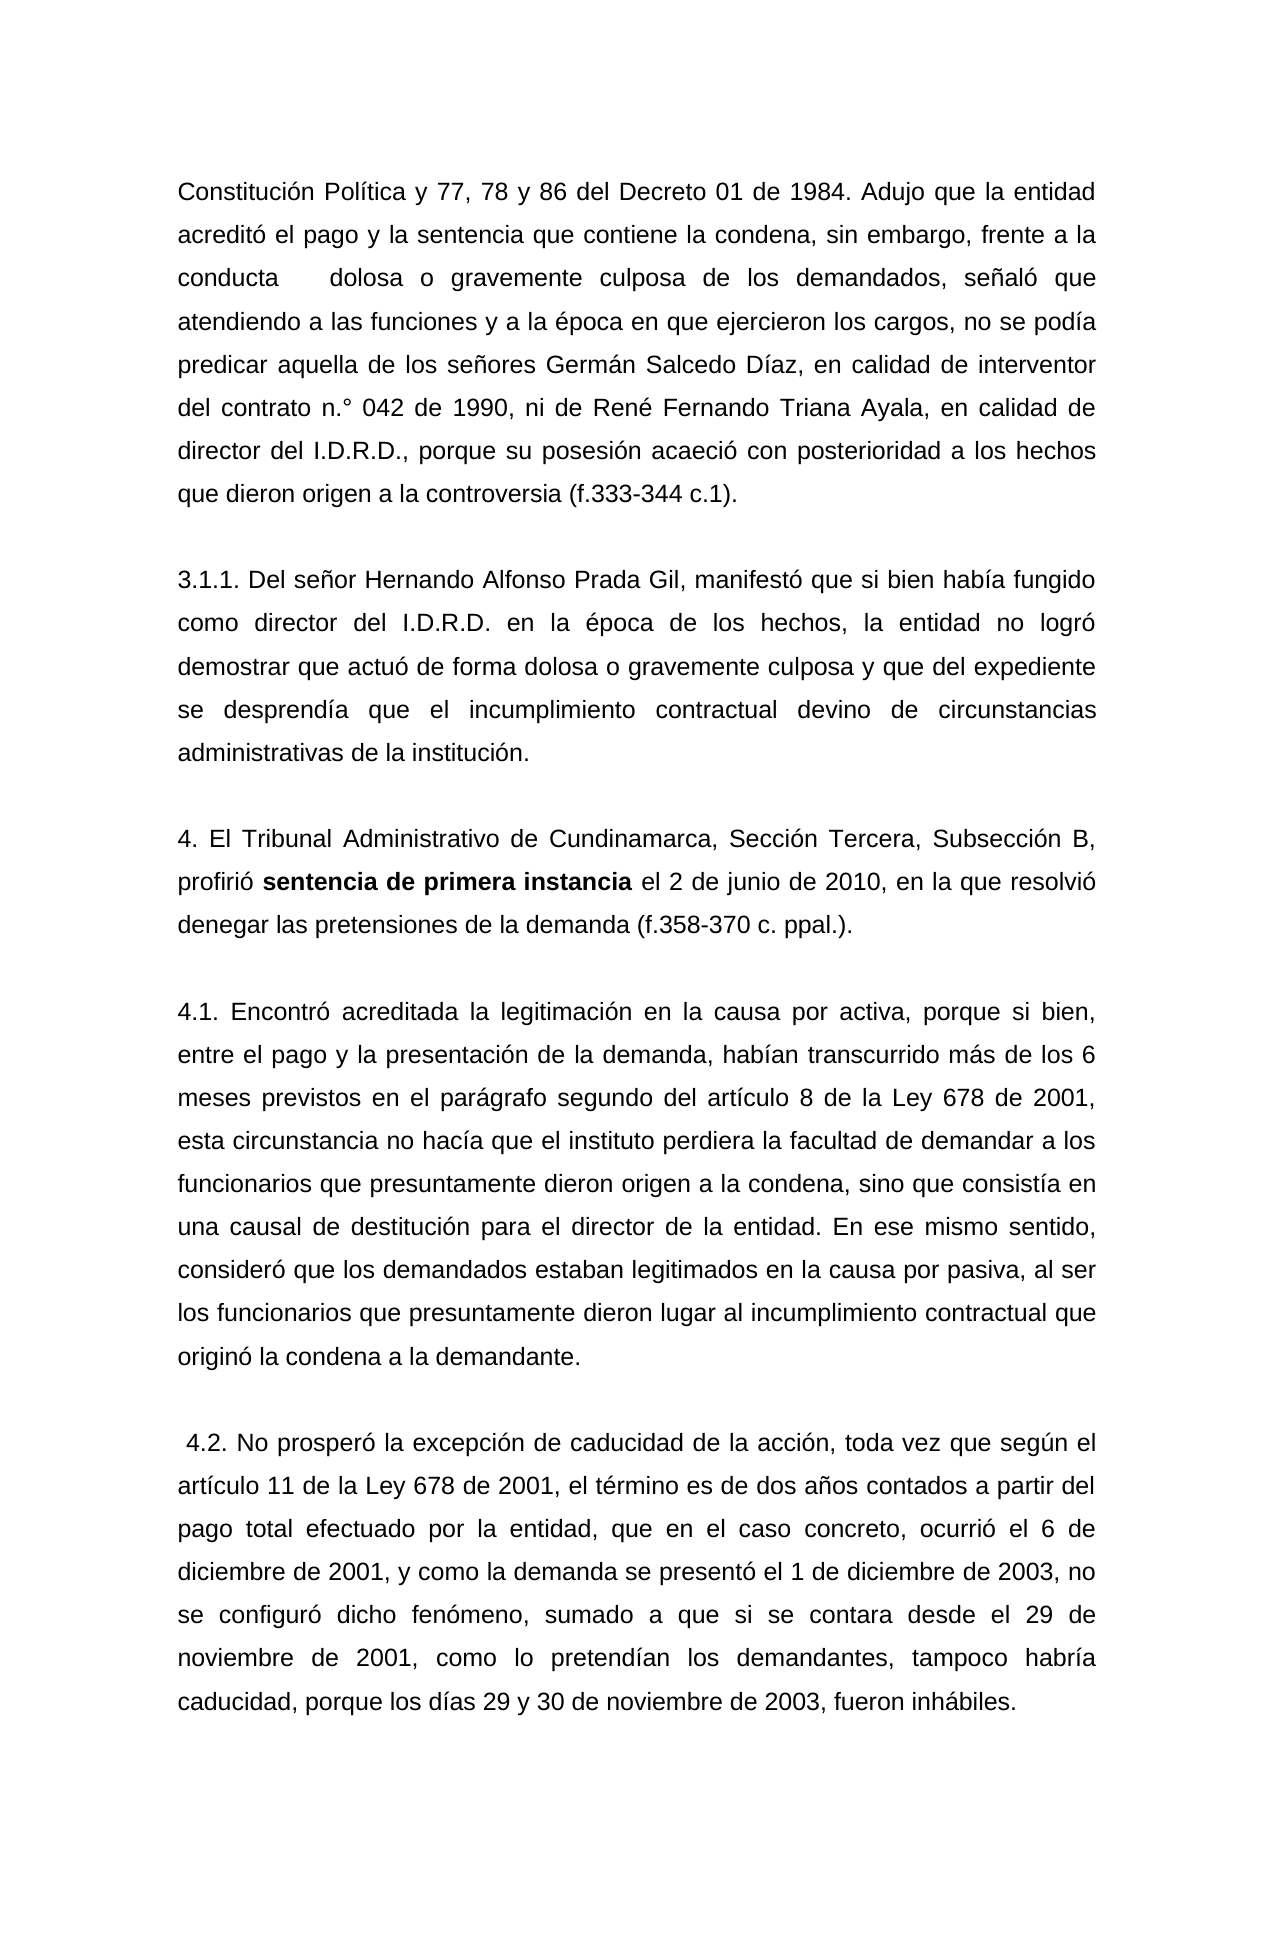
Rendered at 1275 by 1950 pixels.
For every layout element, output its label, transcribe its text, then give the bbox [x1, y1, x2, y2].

text 3.1.1. Del señor Hernando Alfonso Prada Gil, manifestó que si bien había fungido como director del I.D.R.D. en la época de los hechos, la entidad no logró demostrar que actuó de forma dolosa o gravemente culposa y que del expediente se desprendía que el incumplimiento contractual devino de circunstancias administrativas de la institución. [177, 565, 1098, 767]
text 4. El Tribunal Administrativo de Cundinamarca, Sección Tercera, Subsección B, profirió sentencia de primera instancia el 2 de junio de 2010, en la que resolvió denegar las pretensiones de la demanda (f.358-370 c. ppal.). [177, 824, 1098, 939]
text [177, 177, 1098, 508]
text 4.2. No prosperó la excepción de caducidad de la acción, toda vez que según el artículo 11 de la Ley 678 de 2001, el término es de dos años contados a partir del pago total efectuado por la entidad, que en el caso concreto, ocurrió el 6 de diciembre de 2001, y como la demanda se presentó el 1 de diciembre de 2003, no se configuró dicho fenómeno, sumado a que si se contara desde el 29 de noviembre de 2001, como lo pretendían los demandantes, tampoco habría caducidad, porque los días 29 y 30 de noviembre de 2003, fueron inhábiles. [177, 1428, 1098, 1715]
text 4.1. Encontró acreditada la legitimación en la causa por activa, porque si bien, entre el pago y la presentación de la demanda, habían transcurrido más de los 6 meses previstos en el parágrafo segundo del artículo 8 de la Ley 678 de 2001, esta circunstancia no hacía que el instituto perdiera la facultad de demandar a los funcionarios que presuntamente dieron origen a la condena, sino que consistía en una causal de destitución para el director de la entidad. En ese mismo sentido, consideró que los demandados estaban legitimados en la causa por pasiva, al ser los funcionarios que presuntamente dieron lugar al incumplimiento contractual que originó la condena a la demandante. [177, 997, 1098, 1370]
